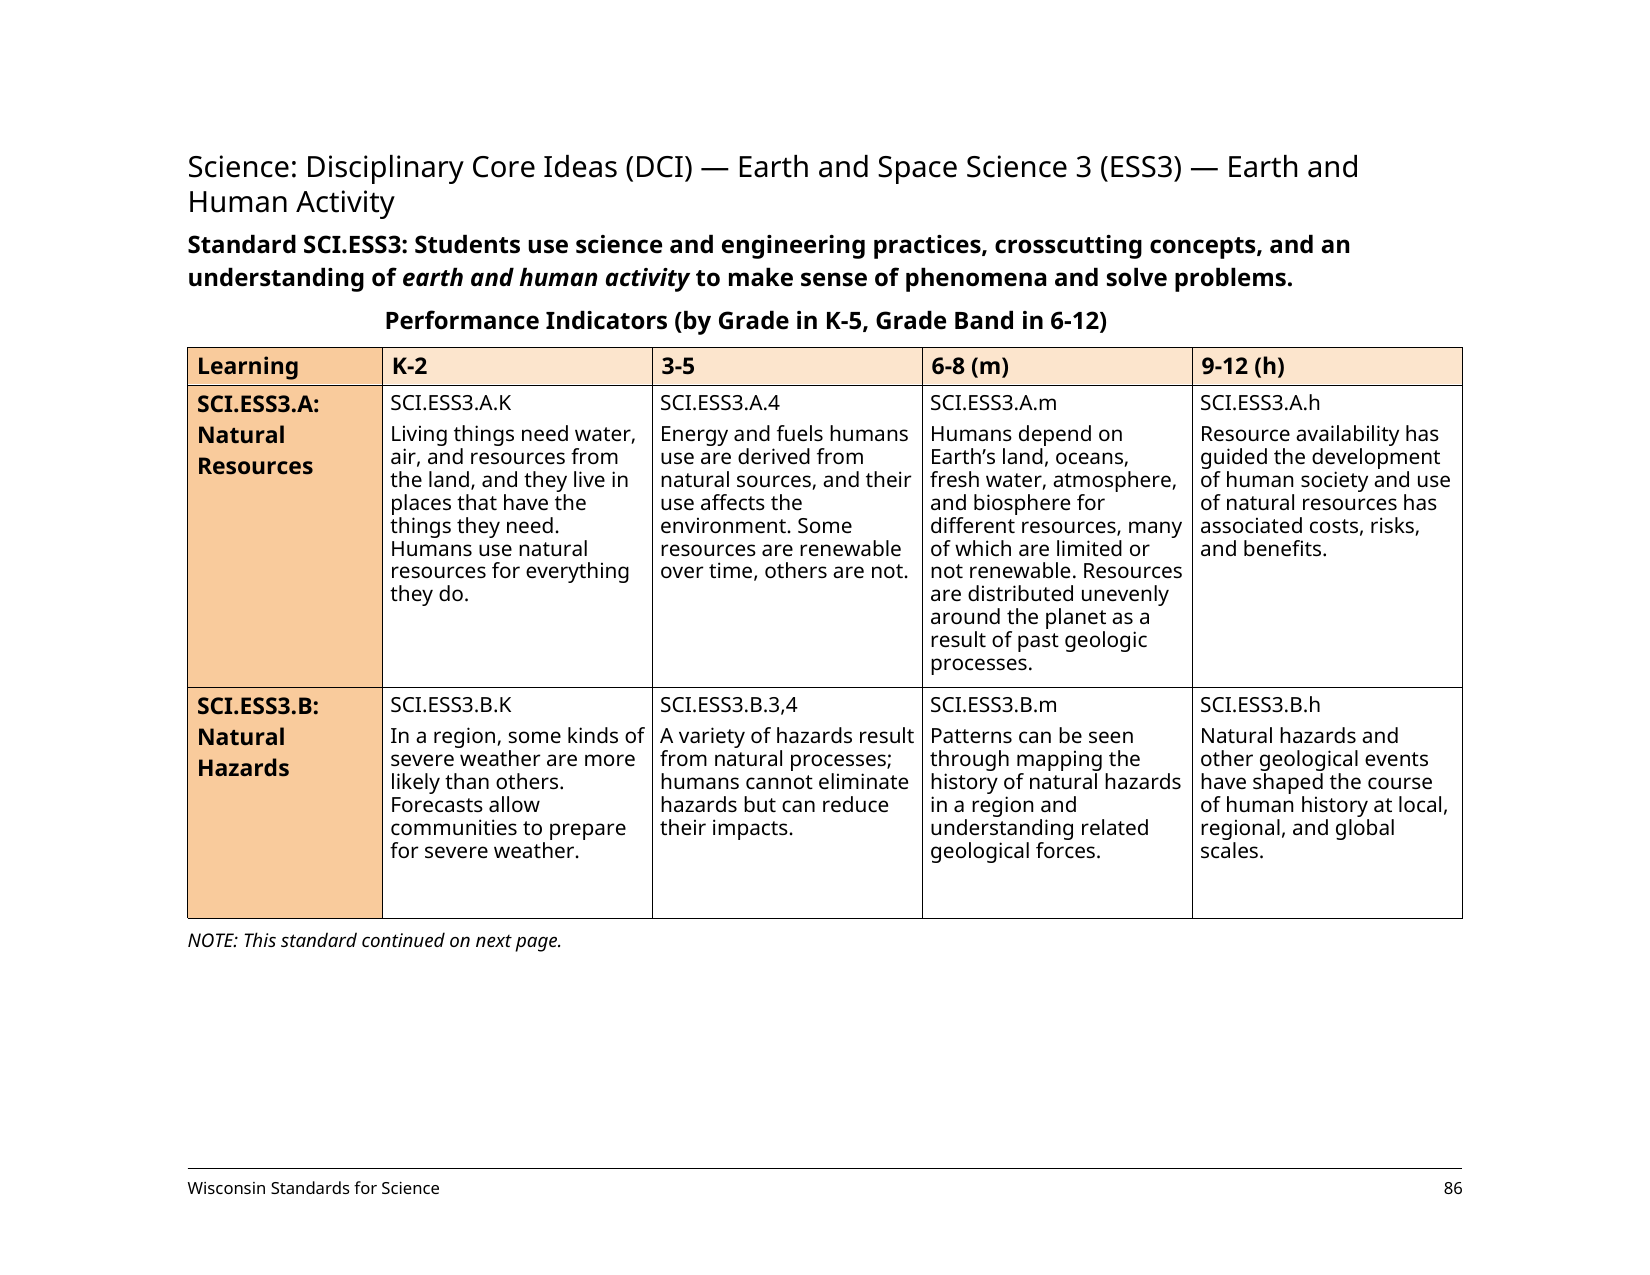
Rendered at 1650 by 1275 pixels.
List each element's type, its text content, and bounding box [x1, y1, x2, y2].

table_cell SCI.ESS3.B.K In a region, some kinds of severe weather are more likely than others. Forecasts allow communities to prepare for severe weather. [383, 688, 652, 918]
text Science: Disciplinary Core Ideas (DCI) — Earth and Space Science 3 (ESS3) — Earth and Human Activity [187, 150, 1462, 220]
table_cell SCI.ESS3.B.h Natural hazards and other geological events have shaped the course of human history at local, regional, and global scales. [1193, 688, 1462, 918]
table_header 6-8 (m) [923, 348, 1192, 384]
table_cell SCI.ESS3.A.m Humans depend on Earth’s land, oceans, fresh water, atmosphere, and biosphere for different resources, many of which are limited or not renewable. Resources are distributed unevenly around the planet as a result of past geologic processes. [923, 386, 1192, 687]
table_header 9-12 (h) [1193, 348, 1462, 384]
text Performance Indicators (by Grade in K-5, Grade Band in 6-12) [384, 304, 1462, 337]
table_header K-2 [383, 348, 652, 384]
table_cell SCI.ESS3.B.3,4 A variety of hazards result from natural processes; humans cannot eliminate hazards but can reduce their impacts. [653, 688, 922, 918]
table_cell SCI.ESS3.B.m Patterns can be seen through mapping the history of natural hazards in a region and understanding related geological forces. [923, 688, 1192, 918]
table_cell SCI.ESS3.A.K Living things need water, air, and resources from the land, and they live in places that have the things they need. Humans use natural resources for everything they do. [383, 386, 652, 687]
table_cell SCI.ESS3.A.4 Energy and fuels humans use are derived from natural sources, and their use affects the environment. Some resources are renewable over time, others are not. [653, 386, 922, 687]
text NOTE: This standard continued on next page. [187, 922, 1462, 954]
table_header 3-5 [653, 348, 922, 384]
table_cell SCI.ESS3.A: Natural Resources [188, 386, 382, 687]
table_cell SCI.ESS3.A.h Resource availability has guided the development of human society and use of natural resources has associated costs, risks, and benefits. [1193, 386, 1462, 687]
table_header Learning Priority [188, 348, 382, 384]
text Standard SCI.ESS3: Students use science and engineering practices, crosscutting concepts, and an understanding of earth and human activity to make sense of phenomena and solve problems. [187, 228, 1462, 293]
table_cell SCI.ESS3.B: Natural Hazards [188, 688, 382, 918]
